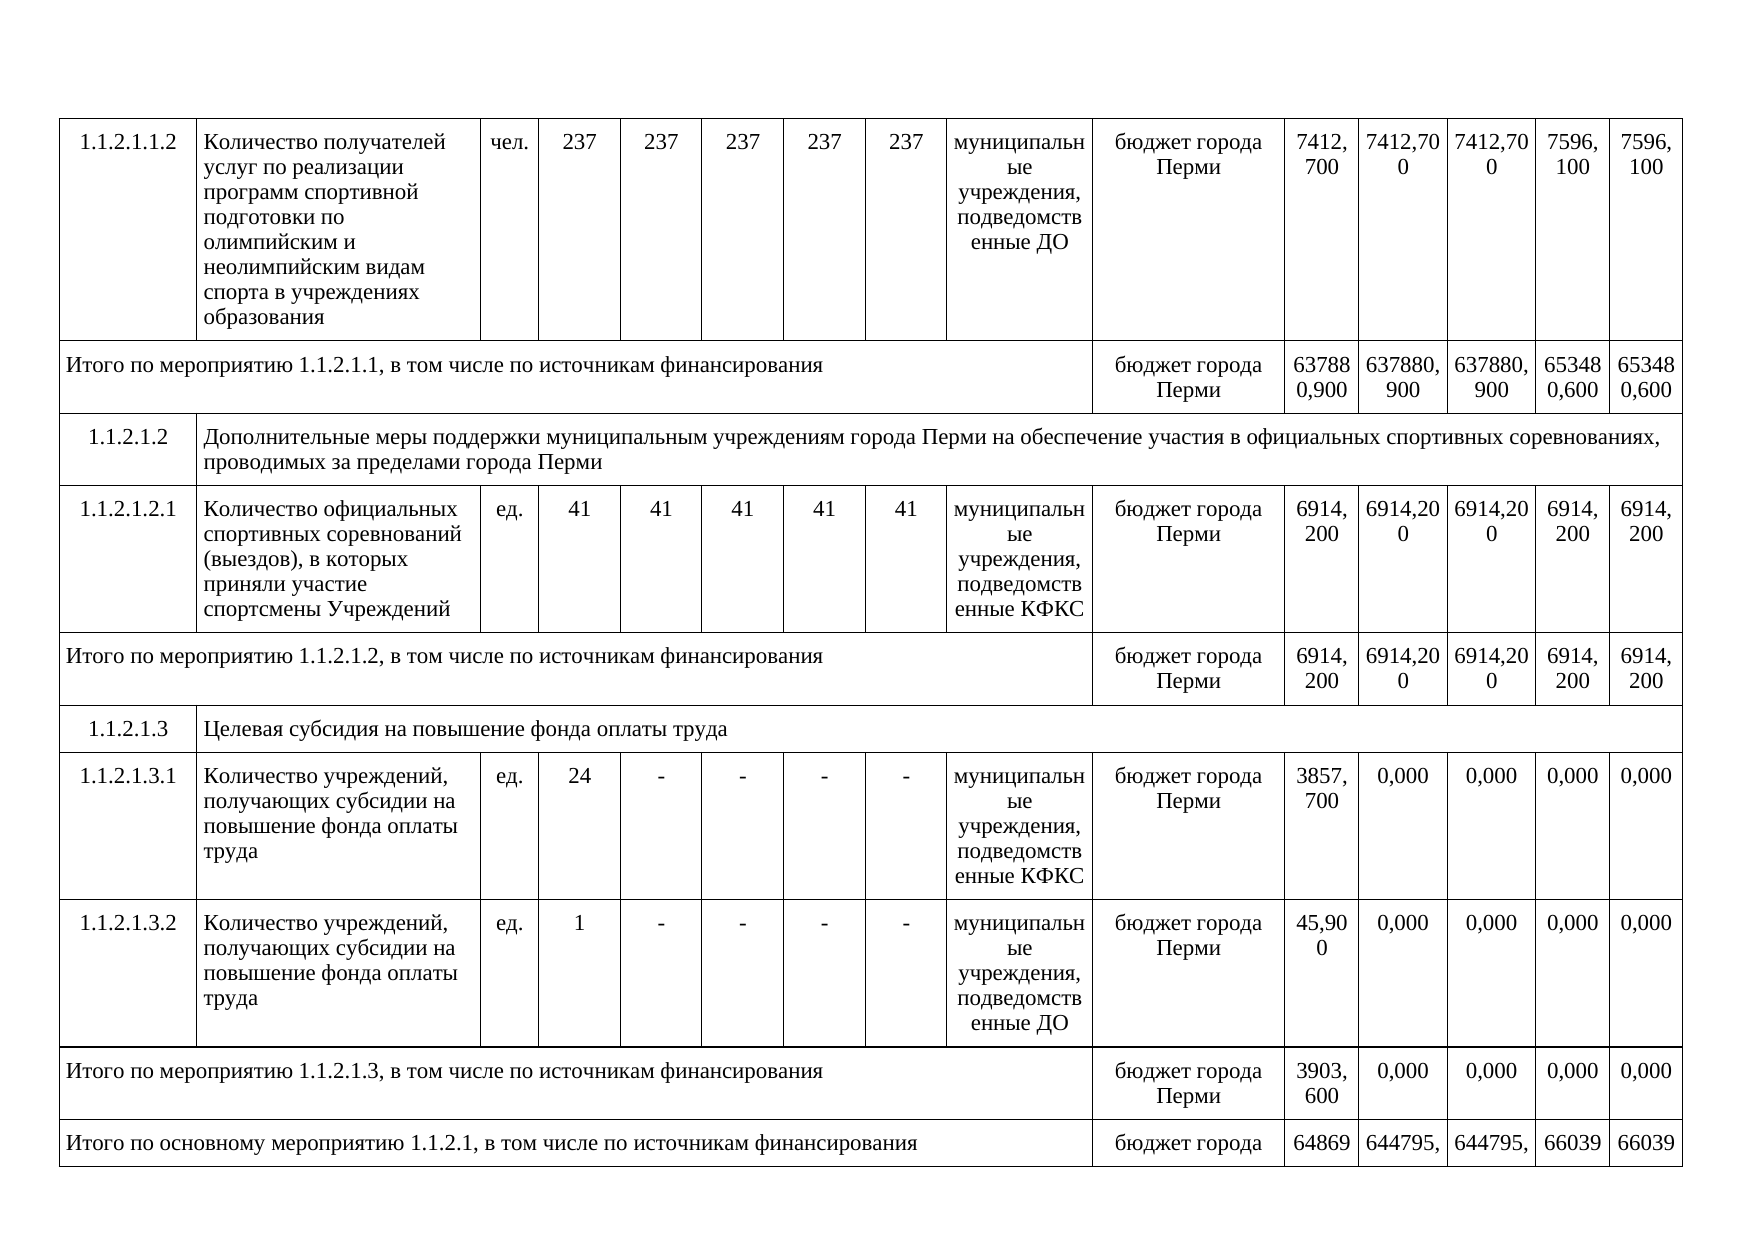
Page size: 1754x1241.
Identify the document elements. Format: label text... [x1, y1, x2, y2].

table_cell 1.1.2.1.3.1 [60, 753, 196, 899]
table_cell 1.1.2.1.2.1 [60, 486, 196, 632]
table_cell 653480,600 [1536, 341, 1609, 413]
table_cell 24 [539, 753, 620, 899]
table_cell муниципальные учреждения, подведомственные КФКС [947, 753, 1092, 899]
table_cell 0,000 [1610, 1048, 1682, 1119]
table_cell Итого по мероприятию 1.1.2.1.1, в том числе по источникам финансирования [60, 341, 1092, 413]
table_cell Количество учреждений, получающих субсидии на повышение фонда оплаты труда [197, 900, 480, 1046]
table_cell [60, 1120, 1092, 1166]
table_cell 41 [539, 486, 620, 632]
table_cell 6914,200 [1610, 486, 1682, 632]
table_cell бюджет города Перми [1093, 753, 1284, 899]
table_cell 1.1.2.1.1.2 [60, 119, 196, 340]
table_cell 41 [866, 486, 946, 632]
table_cell 1.1.2.1.2 [60, 414, 196, 485]
table_cell - [784, 753, 865, 899]
table_cell 3903,600 [1285, 1048, 1358, 1119]
table_cell 0,000 [1536, 900, 1609, 1046]
table_cell 653480,600 [1610, 341, 1682, 413]
table_cell 660394,800 [1610, 1120, 1682, 1166]
table_cell Итого по мероприятию 1.1.2.1.3, в том числе по источникам финансирования [60, 1048, 1092, 1119]
table_cell бюджет города Перми [1093, 486, 1284, 632]
table_cell 7412,700 [1285, 119, 1358, 340]
table_cell муниципальные учреждения, подведомственные КФКС [947, 486, 1092, 632]
table_cell - [621, 753, 701, 899]
table_cell 0,000 [1448, 1048, 1535, 1119]
table_cell 644795,100 [1448, 1120, 1535, 1166]
table_cell Дополнительные меры поддержки муниципальным учреждениям города Перми на обеспечение участия в официальных спортивных соревнованиях, проводимых за пределами города Перми [197, 414, 1682, 485]
table_cell Количество учреждений, получающих субсидии на повышение фонда оплаты труда [197, 753, 480, 899]
table_cell 0,000 [1610, 900, 1682, 1046]
table_cell 1 [539, 900, 620, 1046]
table_cell муниципальные учреждения, подведомственные ДО [947, 900, 1092, 1046]
table_cell 0,000 [1359, 900, 1447, 1046]
table_cell 0,000 [1448, 900, 1535, 1046]
table_cell 7412,700 [1448, 119, 1535, 340]
table_cell 660394,800 [1536, 1120, 1609, 1166]
table_cell 41 [621, 486, 701, 632]
table_cell 0,000 [1610, 753, 1682, 899]
table_cell бюджет города Перми [1093, 900, 1284, 1046]
table_cell 7412,700 [1359, 119, 1447, 340]
table_cell бюджет города Перми [1093, 119, 1284, 340]
table_cell ед. [481, 486, 538, 632]
table_cell 41 [784, 486, 865, 632]
table_cell 237 [784, 119, 865, 340]
table_cell ед. [481, 753, 538, 899]
table_cell 6914,200 [1359, 633, 1447, 704]
table_cell 637880,900 [1359, 341, 1447, 413]
table_cell 237 [866, 119, 946, 340]
table_cell 6914,200 [1610, 633, 1682, 704]
table_cell - [702, 900, 783, 1046]
table_cell муниципальные учреждения, подведомственные ДО [947, 119, 1092, 340]
table_cell 6914,200 [1536, 486, 1609, 632]
table_cell 0,000 [1536, 753, 1609, 899]
table_cell 0,000 [1536, 1048, 1609, 1119]
table_cell бюджет города Перми [1093, 341, 1284, 413]
table_cell 0,000 [1359, 1048, 1447, 1119]
table_cell - [621, 900, 701, 1046]
table_cell 1.1.2.1.3.2 [60, 900, 196, 1046]
table_cell 41 [702, 486, 783, 632]
table_cell 45,900 [1285, 900, 1358, 1046]
table_cell 644795,100 [1359, 1120, 1447, 1166]
table_cell - [866, 753, 946, 899]
table_cell - [784, 900, 865, 1046]
table_cell 3857,700 [1285, 753, 1358, 899]
table_cell Целевая субсидия на повышение фонда оплаты труда [197, 706, 1682, 752]
table_cell бюджет города Перми [1093, 633, 1284, 704]
table_cell 6914,200 [1285, 633, 1358, 704]
table_cell Итого по мероприятию 1.1.2.1.2, в том числе по источникам финансирования [60, 633, 1092, 704]
table_cell 1.1.2.1.3 [60, 706, 196, 752]
table_cell чел. [481, 119, 538, 340]
table_cell 237 [539, 119, 620, 340]
table_cell 6914,200 [1448, 633, 1535, 704]
table_cell 0,000 [1359, 753, 1447, 899]
table_cell Количество официальных спортивных соревнований (выездов), в которых приняли участие спортсмены Учреждений [197, 486, 480, 632]
table_cell 237 [621, 119, 701, 340]
table_cell 7596,100 [1536, 119, 1609, 340]
table_cell 637880,900 [1285, 341, 1358, 413]
table_cell 6914,200 [1285, 486, 1358, 632]
table_cell 6914,200 [1536, 633, 1609, 704]
table_cell 6914,200 [1359, 486, 1447, 632]
table_cell бюджет города Перми [1093, 1120, 1284, 1166]
table_cell бюджет города Перми [1093, 1048, 1284, 1119]
table_cell ед. [481, 900, 538, 1046]
table_cell - [702, 753, 783, 899]
table_cell 7596,100 [1610, 119, 1682, 340]
table_cell - [866, 900, 946, 1046]
table_cell 637880,900 [1448, 341, 1535, 413]
table_cell 0,000 [1448, 753, 1535, 899]
table_cell 237 [702, 119, 783, 340]
table_cell 6914,200 [1448, 486, 1535, 632]
table_cell Количество получателей услуг по реализации программ спортивной подготовки по олимпийским и неолимпийским видам спорта в учреждениях образования [197, 119, 480, 340]
table_cell 648698,700 [1285, 1120, 1358, 1166]
